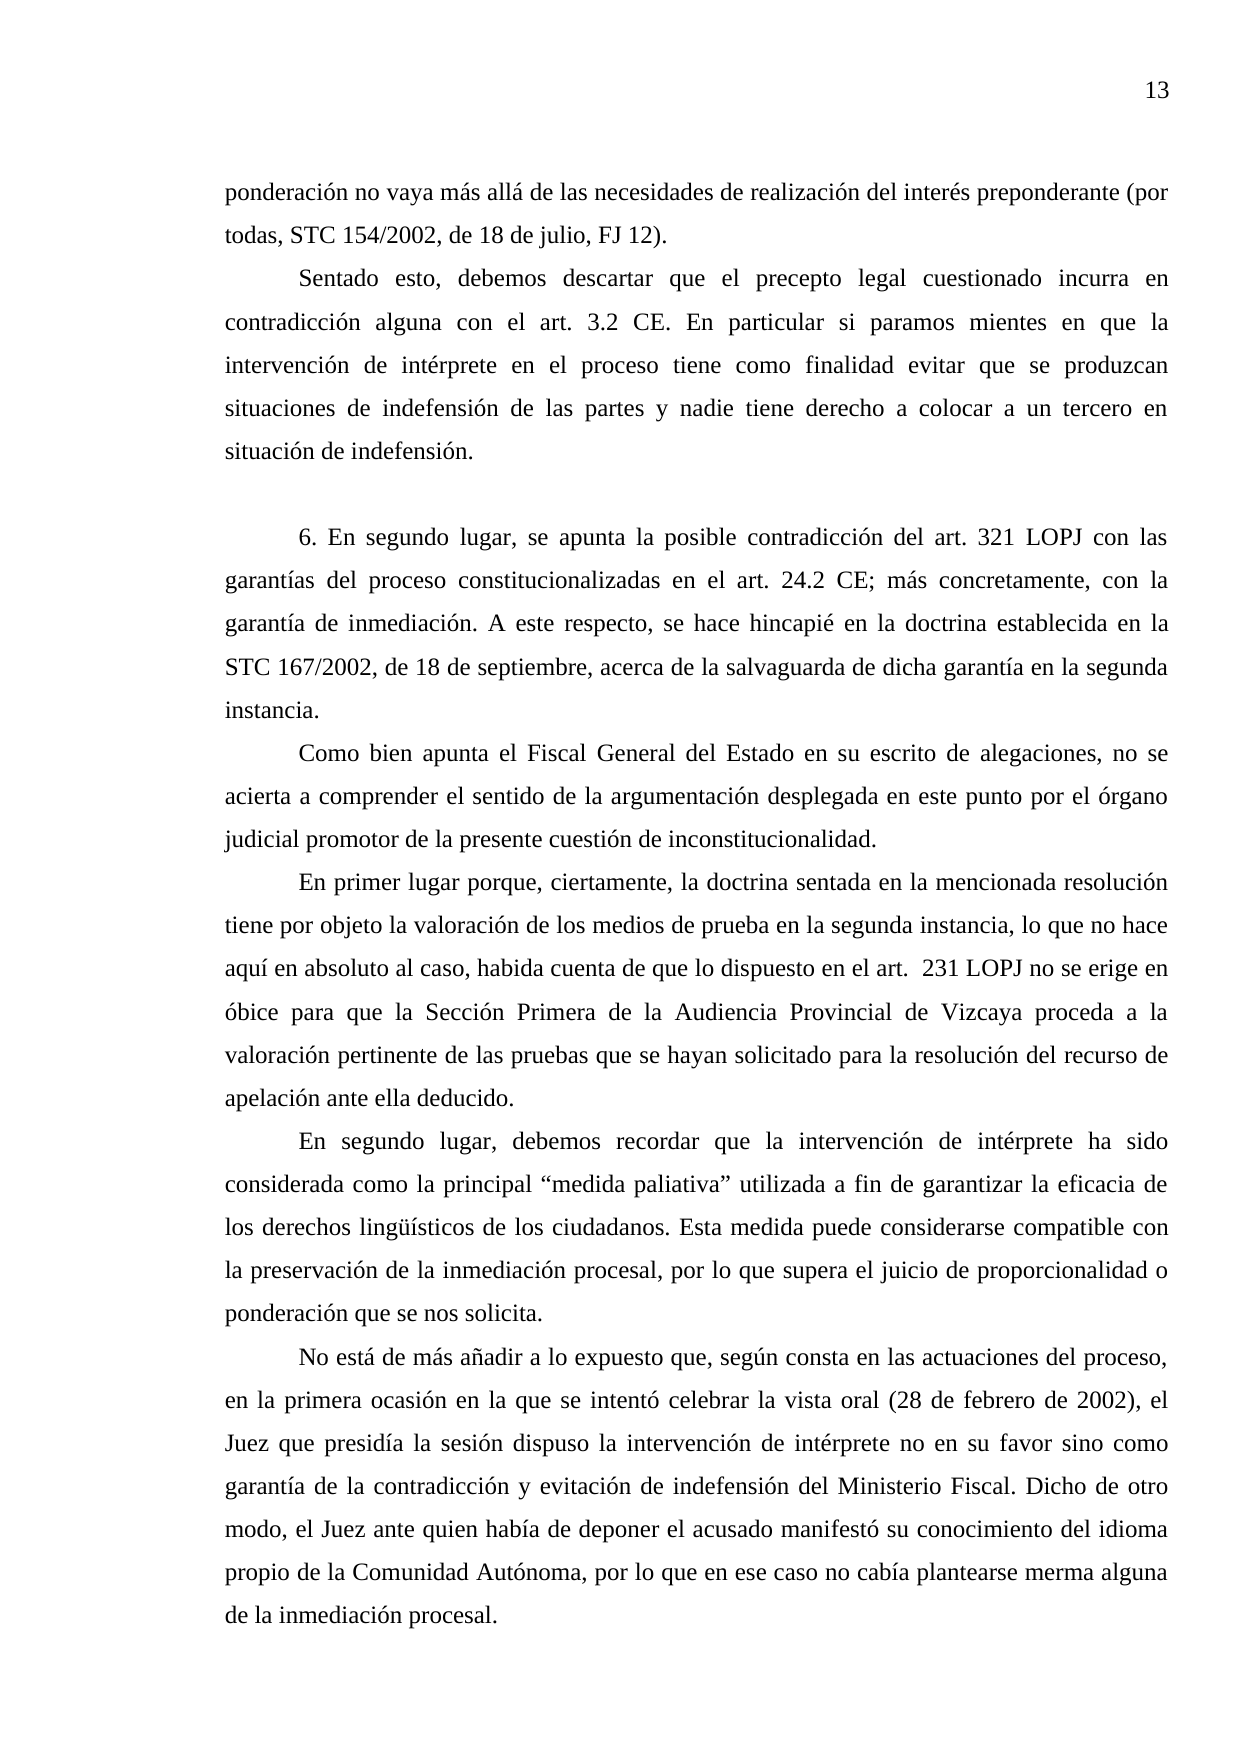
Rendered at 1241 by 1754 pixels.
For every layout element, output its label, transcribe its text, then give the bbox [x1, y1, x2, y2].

text En primer lugar porque, ciertamente, la doctrina sentada en la mencionada resolución tiene por objeto la valoración de los medios de prueba en la segunda instancia, lo que no hace aquí en absoluto al caso, habida cuenta de que lo dispuesto en el art. 231 LOPJ no se erige en óbice para que la Sección Primera de la Audiencia Provincial de Vizcaya proceda a la valoración pertinente de las pruebas que se hayan solicitado para la resolución del recurso de apelación ante ella deducido. [224, 867, 1169, 1112]
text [224, 177, 1169, 249]
text No está de más añadir a lo expuesto que, según consta en las actuaciones del proceso, en la primera ocasión en la que se intentó celebrar la vista oral (28 de febrero de 2002), el Juez que presidía la sesión dispuso la intervención de intérprete no en su favor sino como garantía de la contradicción y evitación de indefensión del Ministerio Fiscal. Dicho de otro modo, el Juez ante quien había de deponer el acusado manifestó su conocimiento del idioma propio de la Comunidad Autónoma, por lo que en ese caso no cabía plantearse merma alguna de la inmediación procesal. [224, 1342, 1169, 1629]
text Como bien apunta el Fiscal General del Estado en su escrito de alegaciones, no se acierta a comprender el sentido de la argumentación desplegada en este punto por el órgano judicial promotor de la presente cuestión de inconstitucionalidad. [224, 738, 1169, 853]
text En segundo lugar, debemos recordar que la intervención de intérprete ha sido considerada como la principal “medida paliativa” utilizada a fin de garantizar la eficacia de los derechos lingüísticos de los ciudadanos. Esta medida puede considerarse compatible con la preservación de la inmediación procesal, por lo que supera el juicio de proporcionalidad o ponderación que se nos solicita. [224, 1126, 1169, 1327]
text Sentado esto, debemos descartar que el precepto legal cuestionado incurra en contradicción alguna con el art. 3.2 CE. En particular si paramos mientes en que la intervención de intérprete en el proceso tiene como finalidad evitar que se produzcan situaciones de indefensión de las partes y nadie tiene derecho a colocar a un tercero en situación de indefensión. [224, 263, 1169, 465]
text 6. En segundo lugar, se apunta la posible contradicción del art. 321 LOPJ con las garantías del proceso constitucionalizadas en el art. 24.2 CE; más concretamente, con la garantía de inmediación. A este respecto, se hace hincapié en la doctrina establecida en la STC 167/2002, de 18 de septiembre, acerca de la salvaguarda de dicha garantía en la segunda instancia. [224, 522, 1169, 723]
